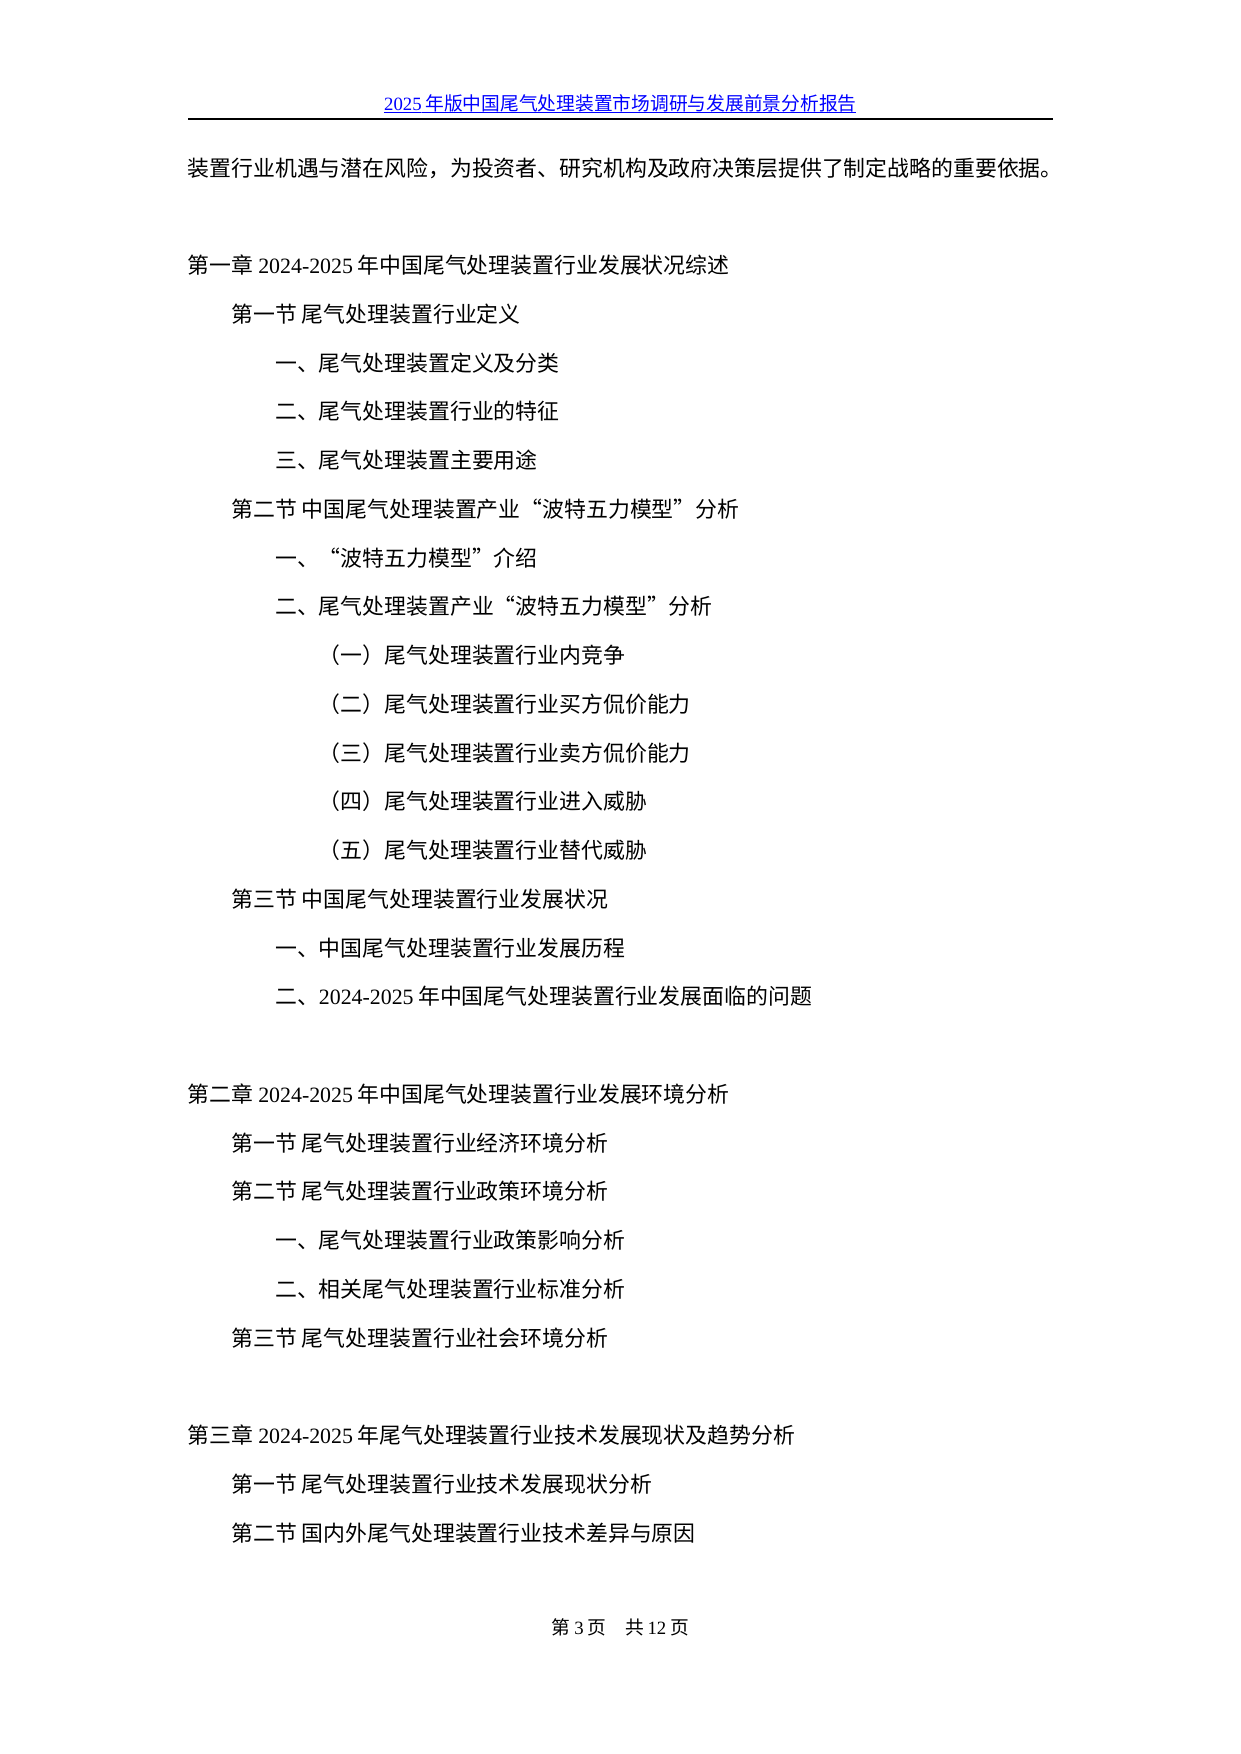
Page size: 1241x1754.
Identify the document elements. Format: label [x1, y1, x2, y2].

text [187, 150, 1053, 1548]
